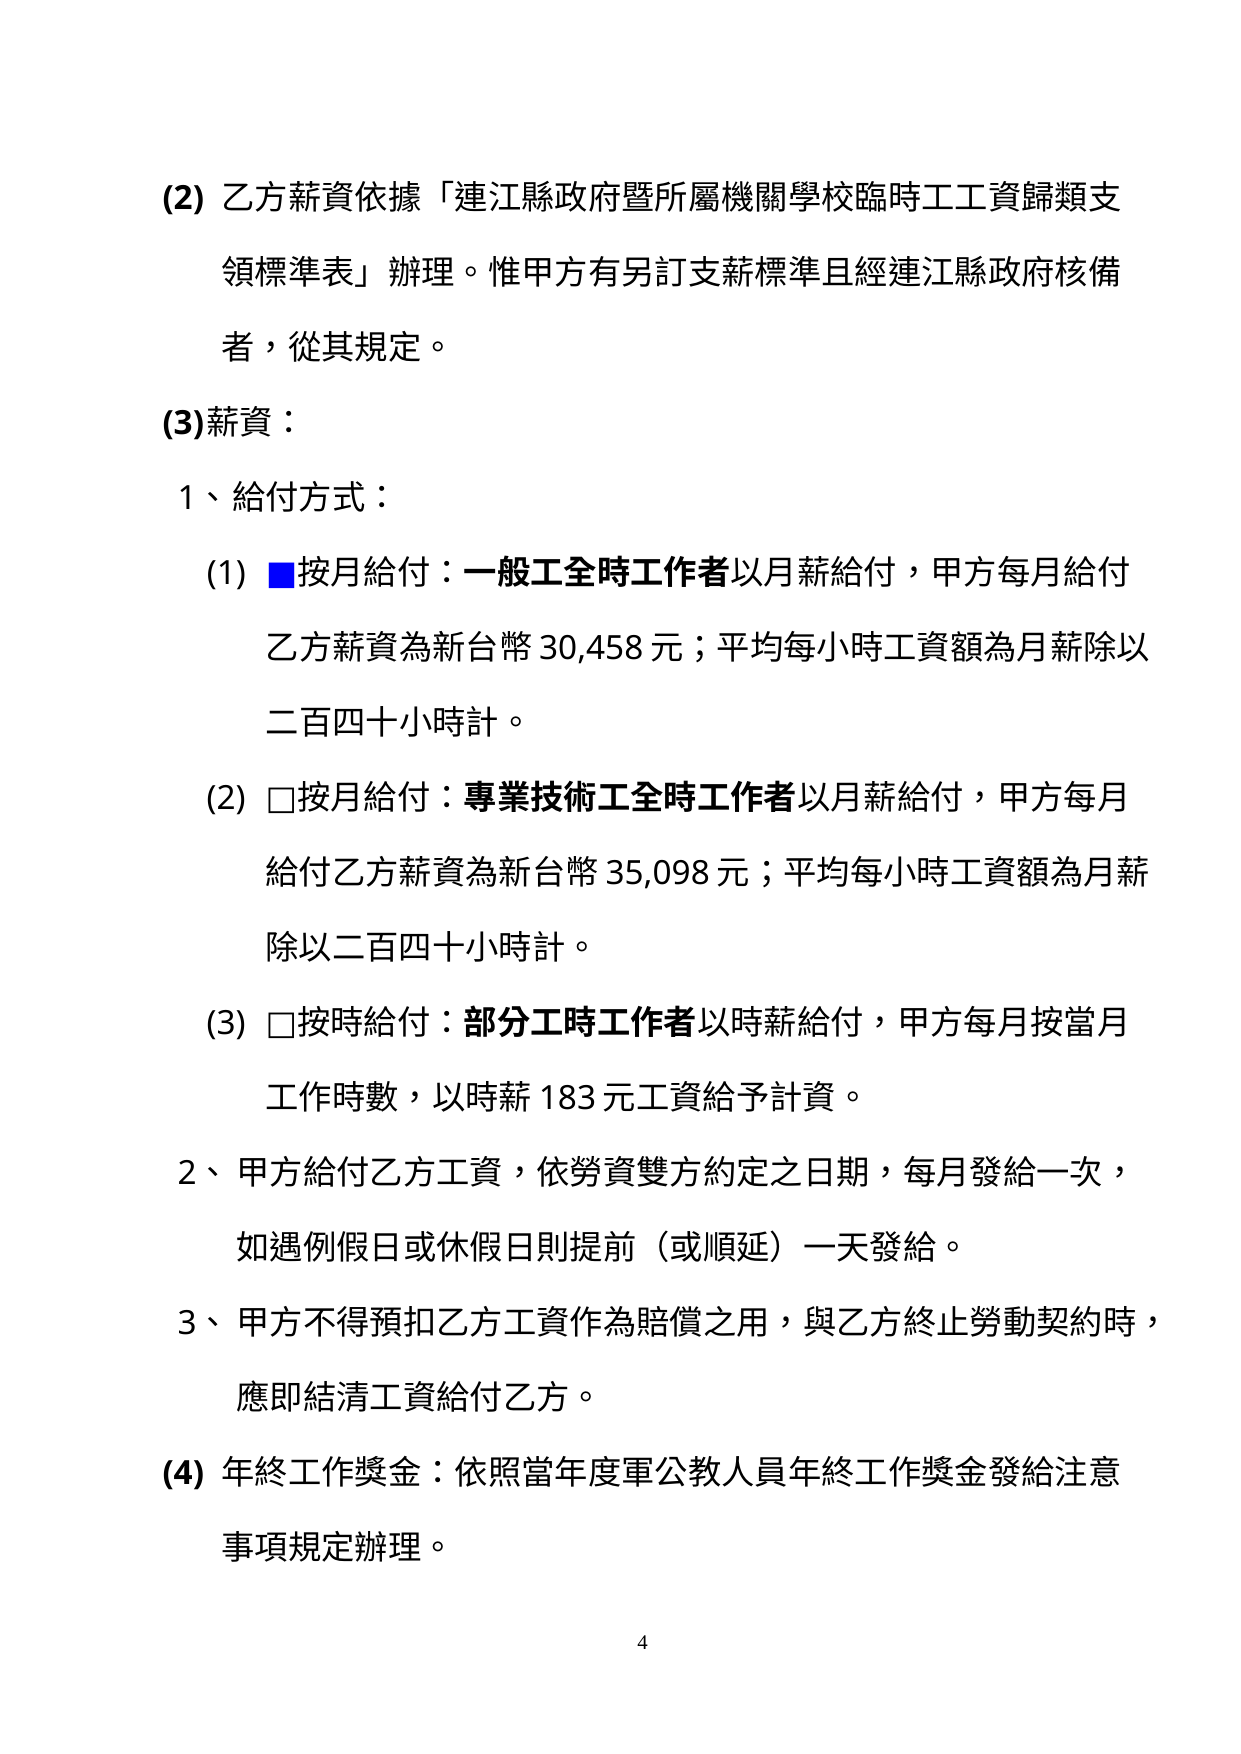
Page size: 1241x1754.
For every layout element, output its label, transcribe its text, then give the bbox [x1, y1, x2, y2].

list 給付方式： [133, 457, 1152, 532]
list 乙方薪資依據「連江縣政府暨所屬機關學校臨時工工資歸類支領標準表」辦理。惟甲方有另訂支薪標準且經連江縣政府核備者，從其規定。 [162, 157, 1152, 382]
list 甲方給付乙方工資，依勞資雙方約定之日期，每月發給一次，如遇例假日或休假日則提前（或順延）一天發給。 [177, 1132, 1152, 1282]
list 年終工作獎金：依照當年度軍公教人員年終工作獎金發給注意事項規定辦理。 [162, 1432, 1152, 1582]
list 薪資： [133, 382, 1152, 457]
list ■按月給付：一般工全時工作者以月薪給付，甲方每月給付乙方薪資為新台幣30,458元；平均每小時工資額為月薪除以二百四十小時計。 [207, 532, 1152, 757]
list □按時給付：部分工時工作者以時薪給付，甲方每月按當月工作時數，以時薪183元工資給予計資。 [206, 982, 1152, 1132]
list □按月給付：專業技術工全時工作者以月薪給付，甲方每月給付乙方薪資為新台幣35,098元；平均每小時工資額為月薪除以二百四十小時計。 [206, 757, 1152, 982]
list 甲方不得預扣乙方工資作為賠償之用，與乙方終止勞動契約時，應即結清工資給付乙方。 [177, 1282, 1152, 1432]
